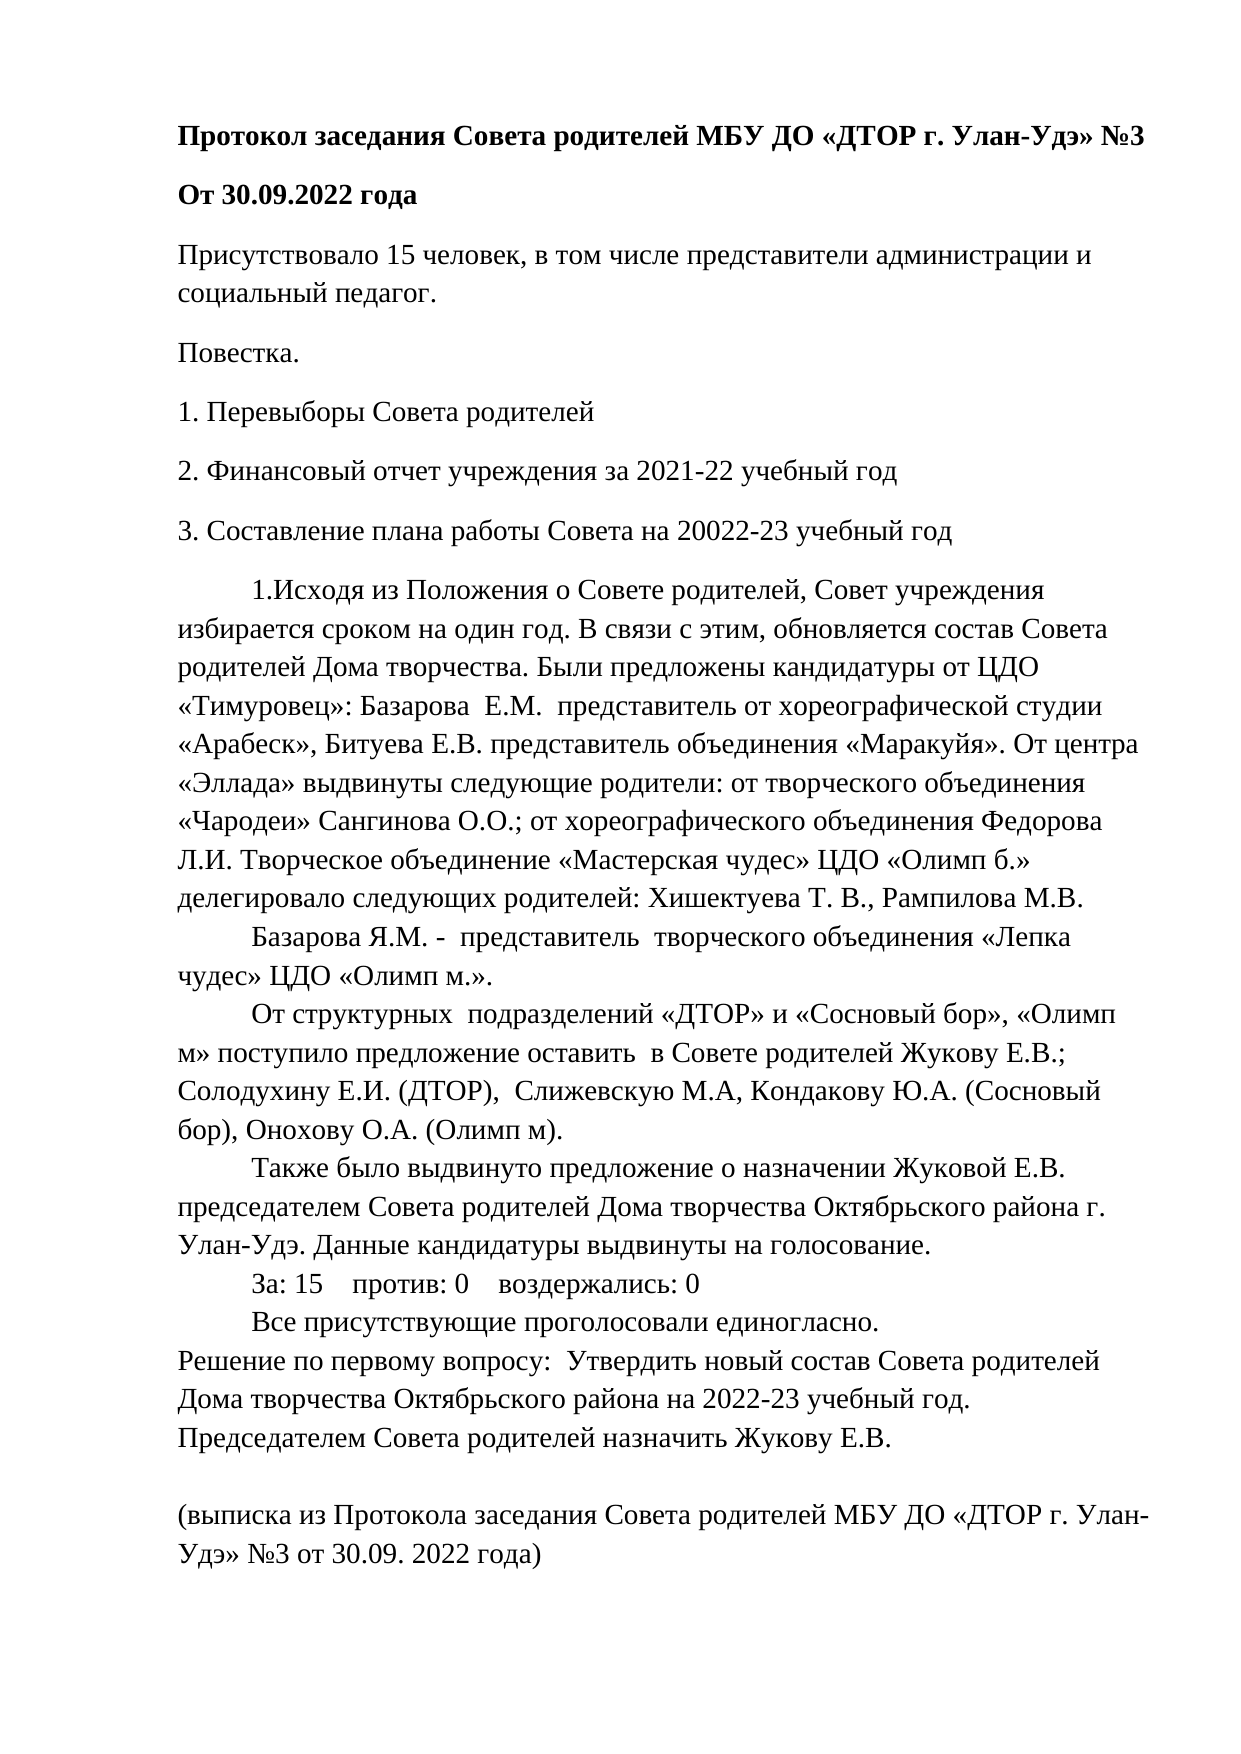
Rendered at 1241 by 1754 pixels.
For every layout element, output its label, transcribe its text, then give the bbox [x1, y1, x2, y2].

text От 30.09.2022 года [177, 177, 1152, 211]
text Все присутствующие проголосовали единогласно. [177, 1304, 1152, 1338]
text Решение по первому вопросу: Утвердить новый состав Совета родителей Дома творчества Октябрьского района на 2022-23 учебный год. Председателем Совета родителей назначить Жукову Е.В. [177, 1343, 1152, 1454]
text Протокол заседания Совета родителей МБУ ДО «ДТОР г. Улан-Удэ» №3 [177, 118, 1152, 152]
text (выписка из Протокола заседания Совета родителей МБУ ДО «ДТОР г. Улан-Удэ» №3 от 30.09. 2022 года) [177, 1497, 1152, 1569]
text От структурных подразделений «ДТОР» и «Сосновый бор», «Олимп м» поступило предложение оставить в Совете родителей Жукову Е.В.; Солодухину Е.И. (ДТОР), Слижевскую М.А, Кондакову Ю.А. (Сосновый бор), Онохову О.А. (Олимп м). [177, 996, 1152, 1145]
text 1. Перевыборы Совета родителей [177, 394, 1152, 428]
text 3. Составление плана работы Совета на 20022-23 учебный год [177, 513, 1152, 546]
text Также было выдвинуто предложение о назначении Жуковой Е.В. председателем Совета родителей Дома творчества Октябрьского района г. Улан-Удэ. Данные кандидатуры выдвинуты на голосование. [177, 1150, 1152, 1261]
text 2. Финансовый отчет учреждения за 2021-22 учебный год [177, 453, 1152, 487]
text Базарова Я.М. - представитель творческого объединения «Лепка чудес» ЦДО «Олимп м.». [177, 919, 1152, 991]
text Присутствовало 15 человек, в том числе представители администрации и социальный педагог. [177, 237, 1152, 309]
text Повестка. [177, 335, 1152, 368]
text 1.Исходя из Положения о Совете родителей, Совет учреждения избирается сроком на один год. В связи с этим, обновляется состав Совета родителей Дома творчества. Были предложены кандидатуры от ЦДО «Тимуровец»: Базарова Е.М. представитель от хореографической студии «Арабеск», Битуева Е.В. представитель объединения «Маракуйя». От центра «Эллада» выдвинуты следующие родители: от творческого объединения «Чародеи» Сангинова О.О.; от хореографического объединения Федорова Л.И. Творческое объединение «Мастерская чудес» ЦДО «Олимп б.» делегировало следующих родителей: Хишектуева Т. В., Рампилова М.В. [177, 572, 1152, 914]
text За: 15 против: 0 воздержались: 0 [177, 1266, 1152, 1299]
